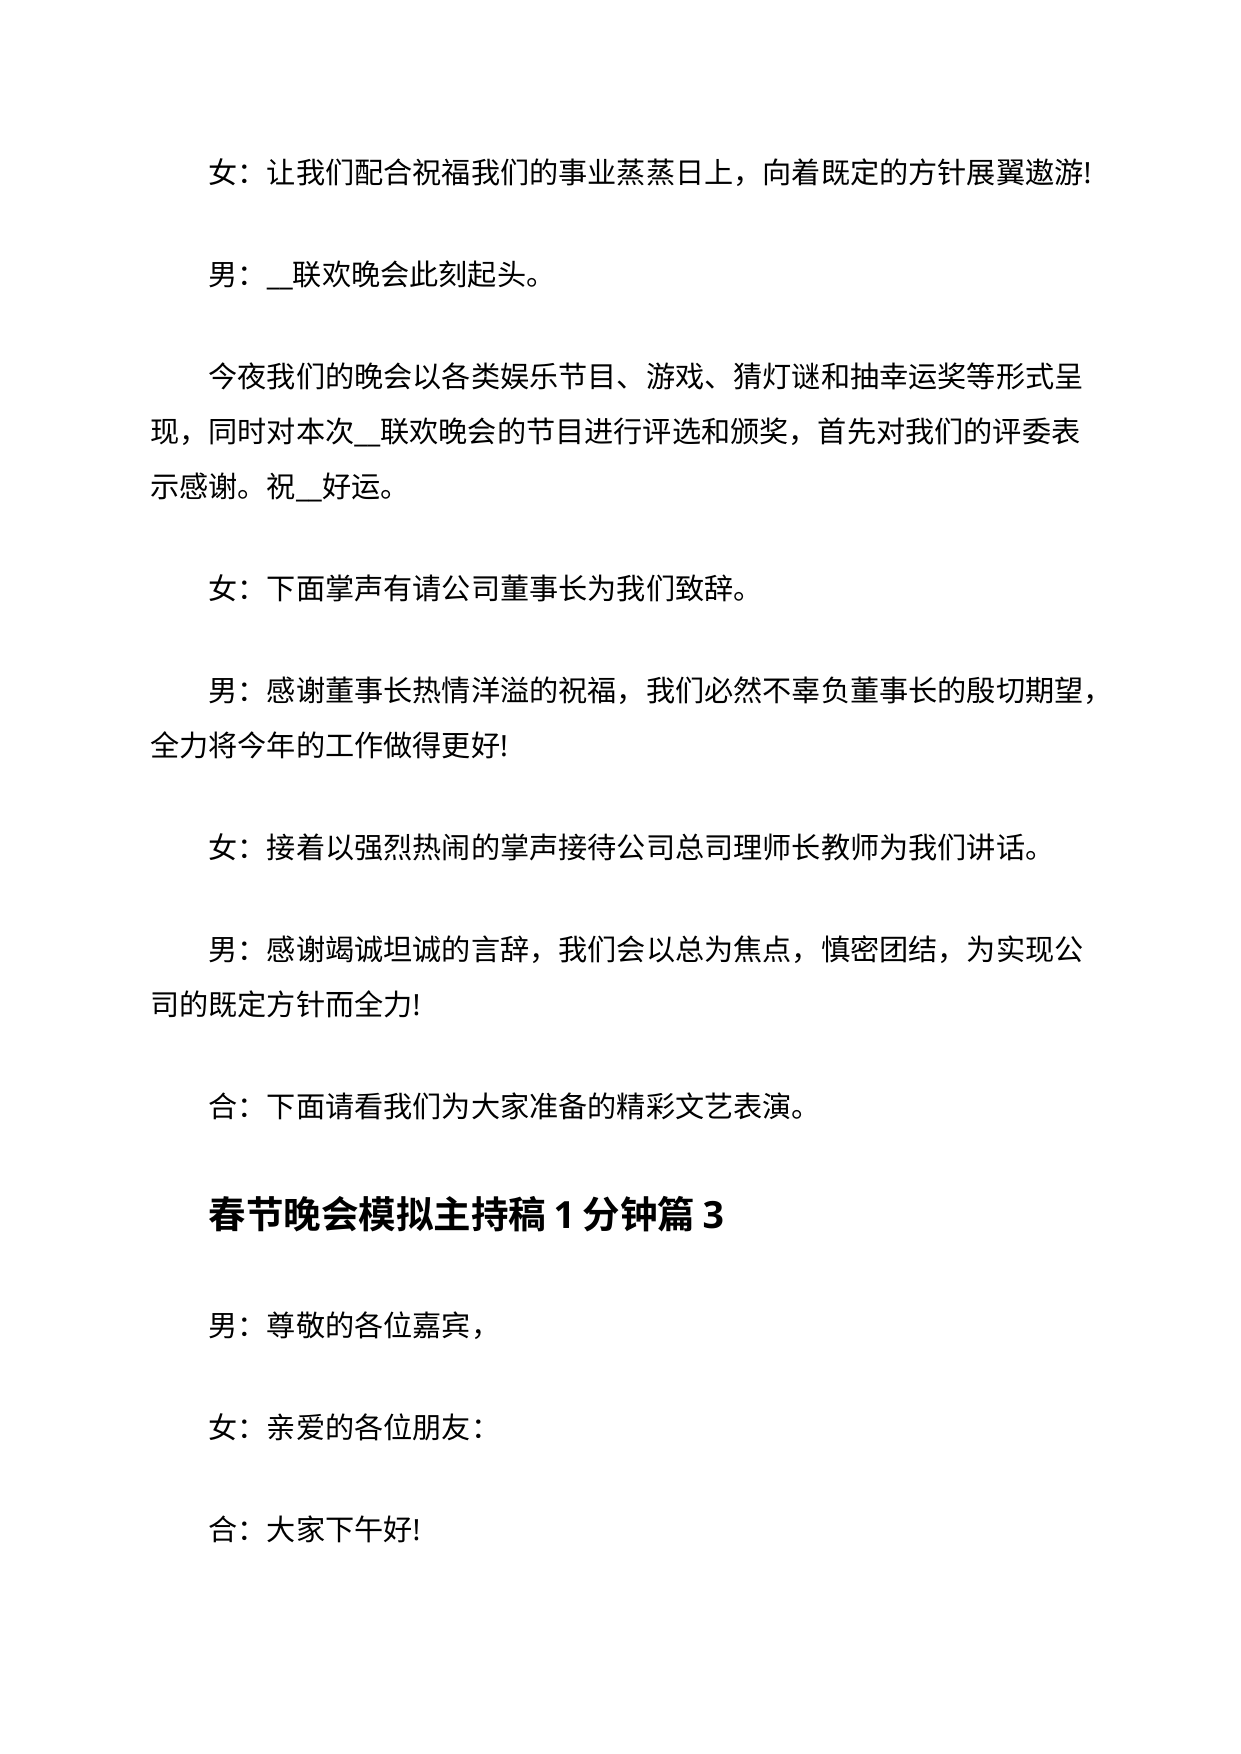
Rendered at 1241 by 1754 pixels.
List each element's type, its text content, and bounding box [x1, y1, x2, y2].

text 春节晚会模拟主持稿1分钟篇3 [150, 1185, 1090, 1239]
text 男：尊敬的各位嘉宾， [150, 1302, 1090, 1345]
text 合：下面请看我们为大家准备的精彩文艺表演。 [150, 1083, 1090, 1125]
text 女：下面掌声有请公司董事长为我们致辞。 [150, 566, 1090, 608]
text 合：大家下午好! [150, 1506, 1090, 1548]
text 男：感谢竭诚坦诚的言辞，我们会以总为焦点，慎密团结，为实现公司的既定方针而全力! [150, 926, 1090, 1023]
text 女：亲爱的各位朋友： [150, 1404, 1090, 1447]
text 男：感谢董事长热情洋溢的祝福，我们必然不辜负董事长的殷切期望，全力将今年的工作做得更好! [150, 668, 1090, 765]
text 女：让我们配合祝福我们的事业蒸蒸日上，向着既定的方针展翼遨游! [150, 150, 1090, 192]
text 今夜我们的晚会以各类娱乐节目、游戏、猜灯谜和抽幸运奖等形式呈现，同时对本次__联欢晚会的节目进行评选和颁奖，首先对我们的评委表示感谢。祝__好运。 [150, 354, 1090, 506]
text 女：接着以强烈热闹的掌声接待公司总司理师长教师为我们讲话。 [150, 824, 1090, 867]
text 男：__联欢晚会此刻起头。 [150, 252, 1090, 294]
